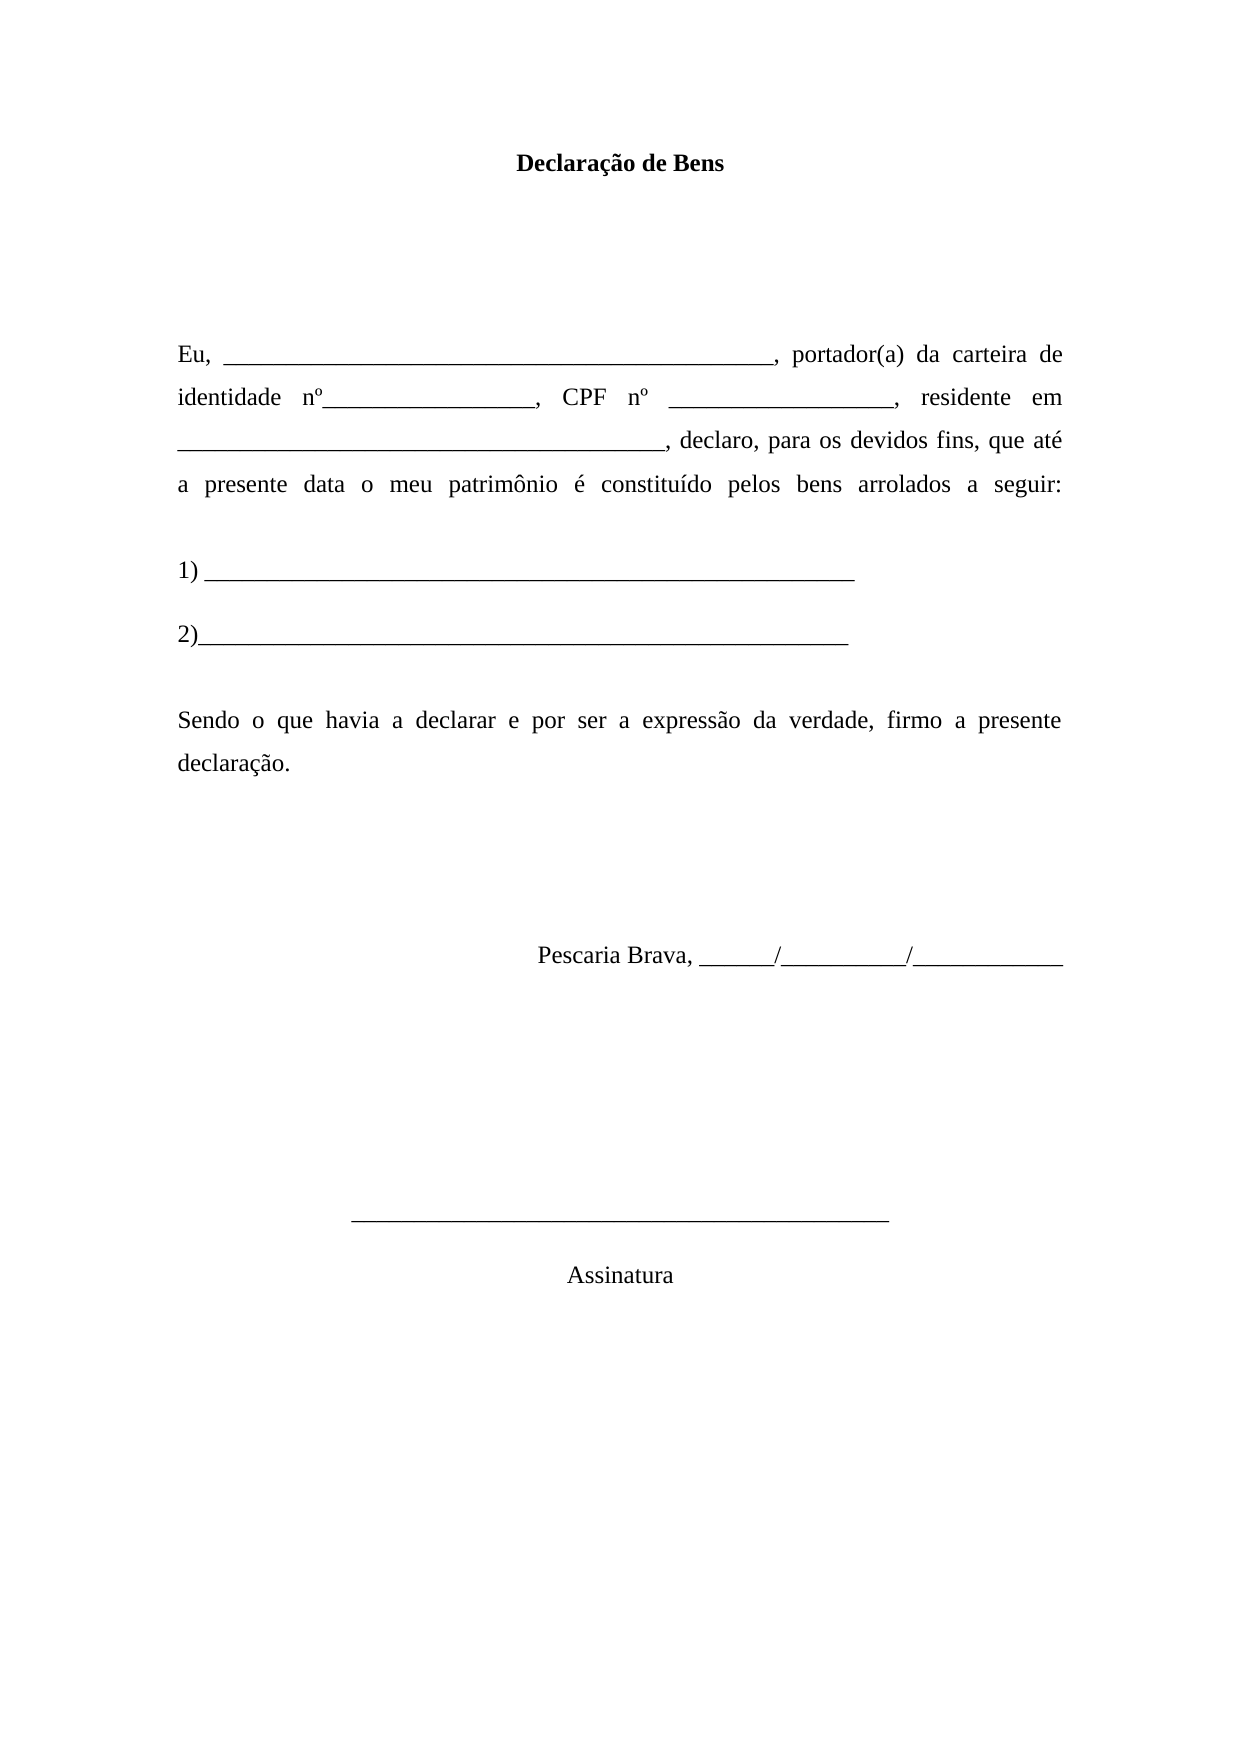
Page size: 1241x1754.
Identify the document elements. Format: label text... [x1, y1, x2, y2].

text ___________________________________________ [177, 1153, 1063, 1224]
text Eu, ____________________________________________, portador(a) da carteira de identidade nº_________________, CPF nº __________________, residente em _______________________________________, declaro, para os devidos fins, que até a presente data o meu patrimônio é constituído pelos bens arrolados a seguir: 1) ____________________________________________________ [177, 296, 1063, 584]
text Pescaria Brava, ______/__________/____________ [177, 854, 1063, 1054]
text Assinatura [177, 1260, 1063, 1288]
text 2)____________________________________________________ Sendo o que havia a declarar e por ser a expressão da verdade, firmo a presente declaração. [177, 619, 1063, 819]
text Declaração de Bens [177, 148, 1063, 261]
